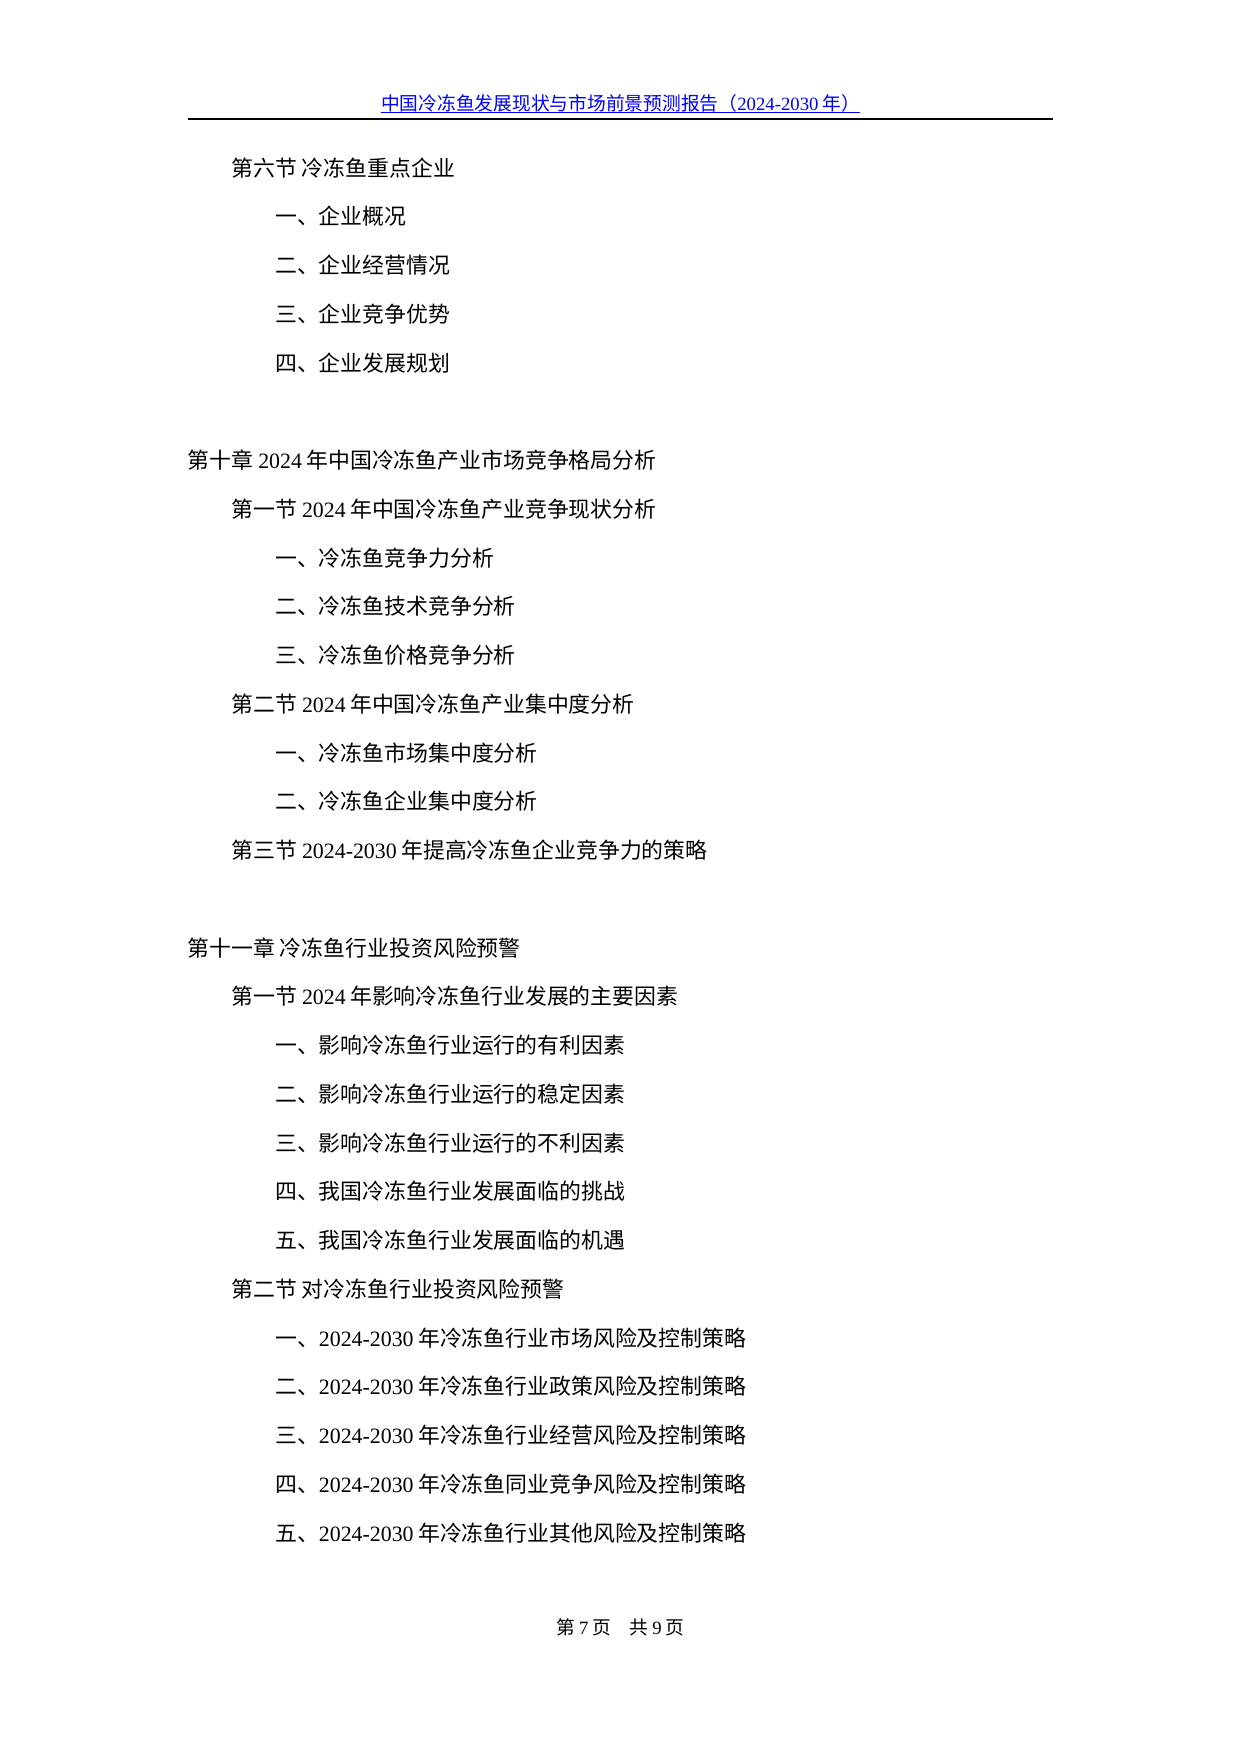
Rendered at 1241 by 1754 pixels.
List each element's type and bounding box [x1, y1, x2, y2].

text [187, 150, 1053, 1548]
